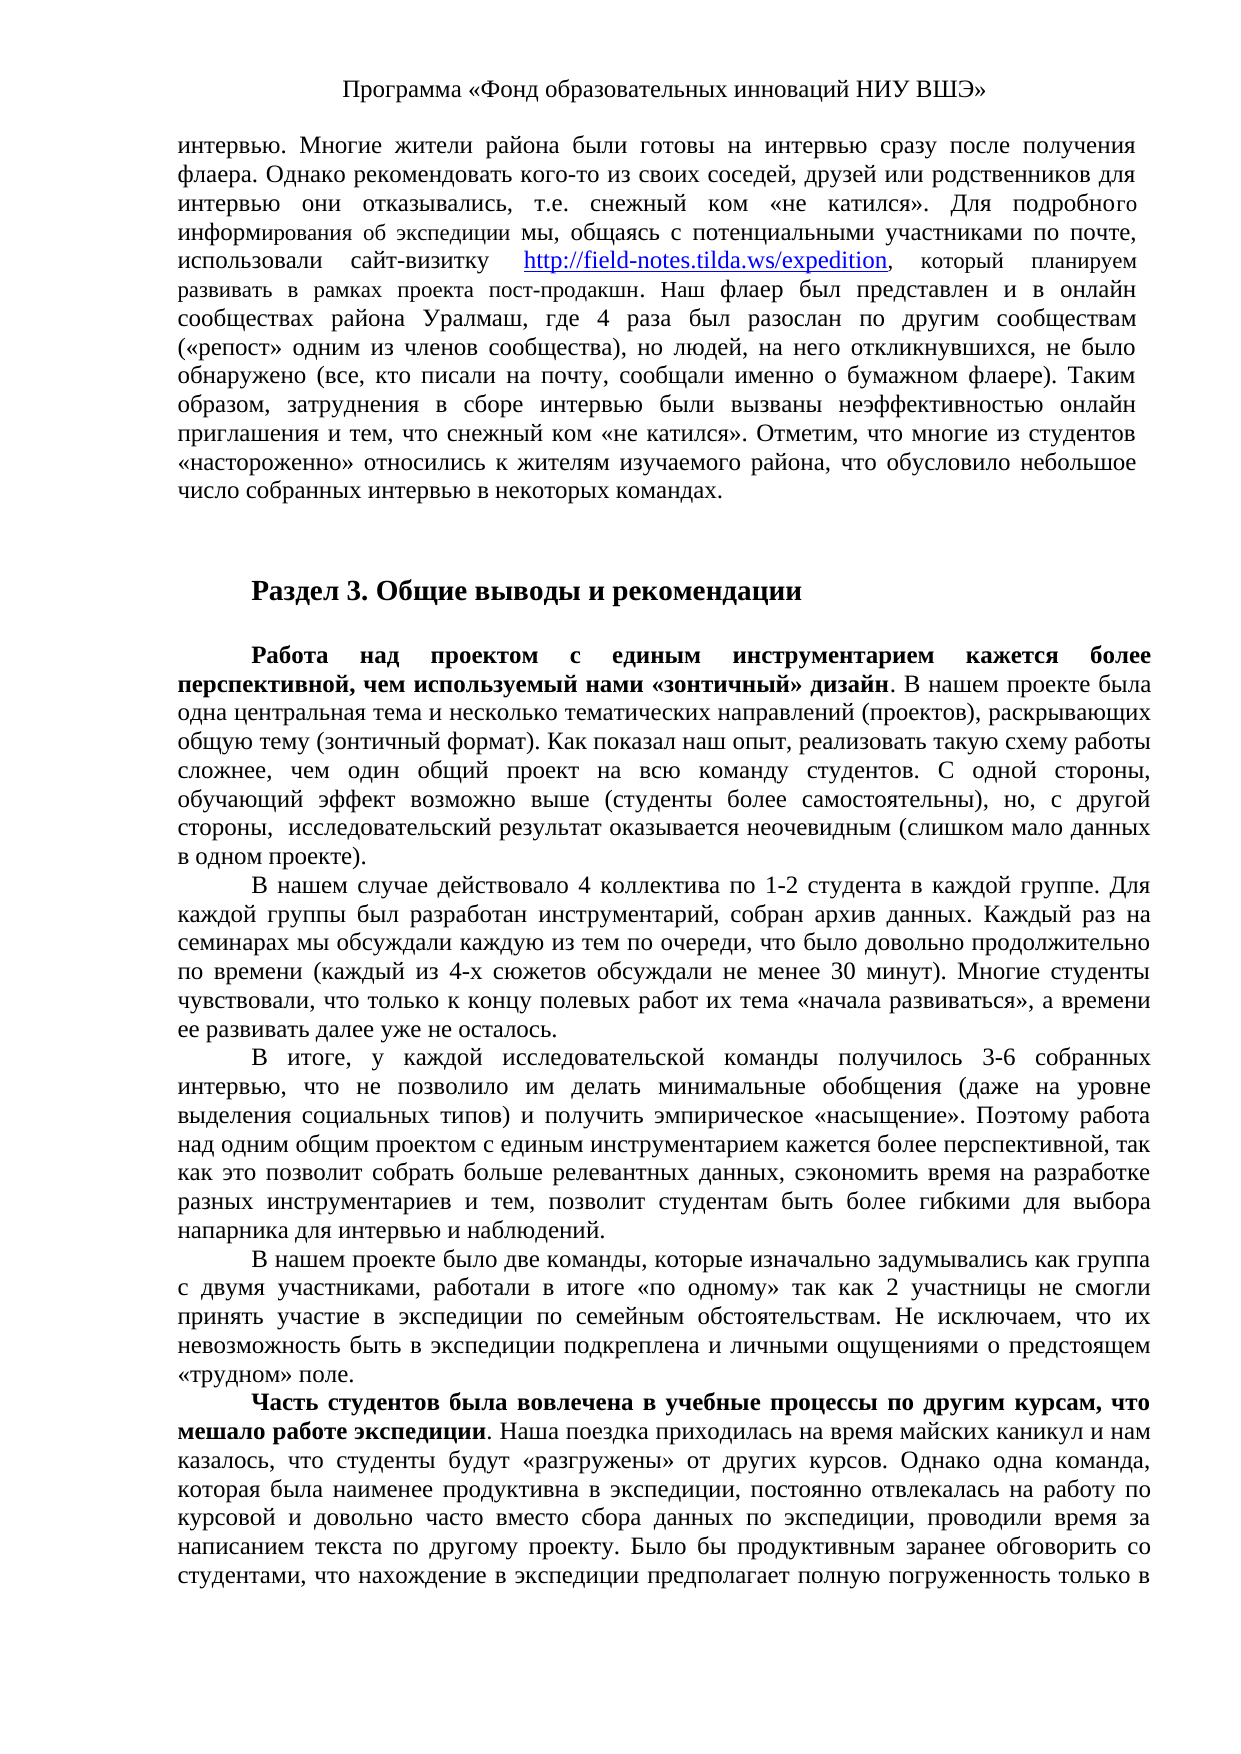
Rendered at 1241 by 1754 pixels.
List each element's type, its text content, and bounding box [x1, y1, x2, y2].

text В итоге, у каждой исследовательской команды получилось 3-6 собранных интервью, что не позволило им делать минимальные обобщения (даже на уровне выделения социальных типов) и получить эмпирическое «насыщение». Поэтому работа над одним общим проектом с единым инструментарием кажется более перспективной, так как это позволит собрать больше релевантных данных, сэкономить время на разработке разных инструментариев и тем, позволит студентам быть более гибкими для выбора напарника для интервью и наблюдений. [177, 1042, 1152, 1244]
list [177, 131, 1137, 504]
text Работа над проектом с единым инструментарием кажется более перспективной, чем используемый нами «зонтичный» дизайн. В нашем проекте была одна центральная тема и несколько тематических направлений (проектов), раскрывающих общую тему (зонтичный формат). Как показал наш опыт, реализовать такую схему работы сложнее, чем один общий проект на всю команду студентов. С одной стороны, обучающий эффект возможно выше (студенты более самостоятельны), но, с другой стороны, исследовательский результат оказывается неочевидным (слишком мало данных в одном проекте). [177, 640, 1152, 870]
text В нашем проекте было две команды, которые изначально задумывались как группа с двумя участниками, работали в итоге «по одному» так как 2 участницы не смогли принять участие в экспедиции по семейным обстоятельствам. Не исключаем, что их невозможность быть в экспедиции подкреплена и личными ощущениями о предстоящем «трудном» поле. [177, 1244, 1152, 1387]
text Раздел 3. Общие выводы и рекомендации [177, 573, 1152, 606]
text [177, 1387, 1152, 1589]
text В нашем случае действовало 4 коллектива по 1-2 студента в каждой группе. Для каждой группы был разработан инструментарий, собран архив данных. Каждый раз на семинарах мы обсуждали каждую из тем по очереди, что было довольно продолжительно по времени (каждый из 4-х сюжетов обсуждали не менее 30 минут). Многие студенты чувствовали, что только к концу полевых работ их тема «начала развиваться», а времени ее развивать далее уже не осталось. [177, 870, 1152, 1042]
